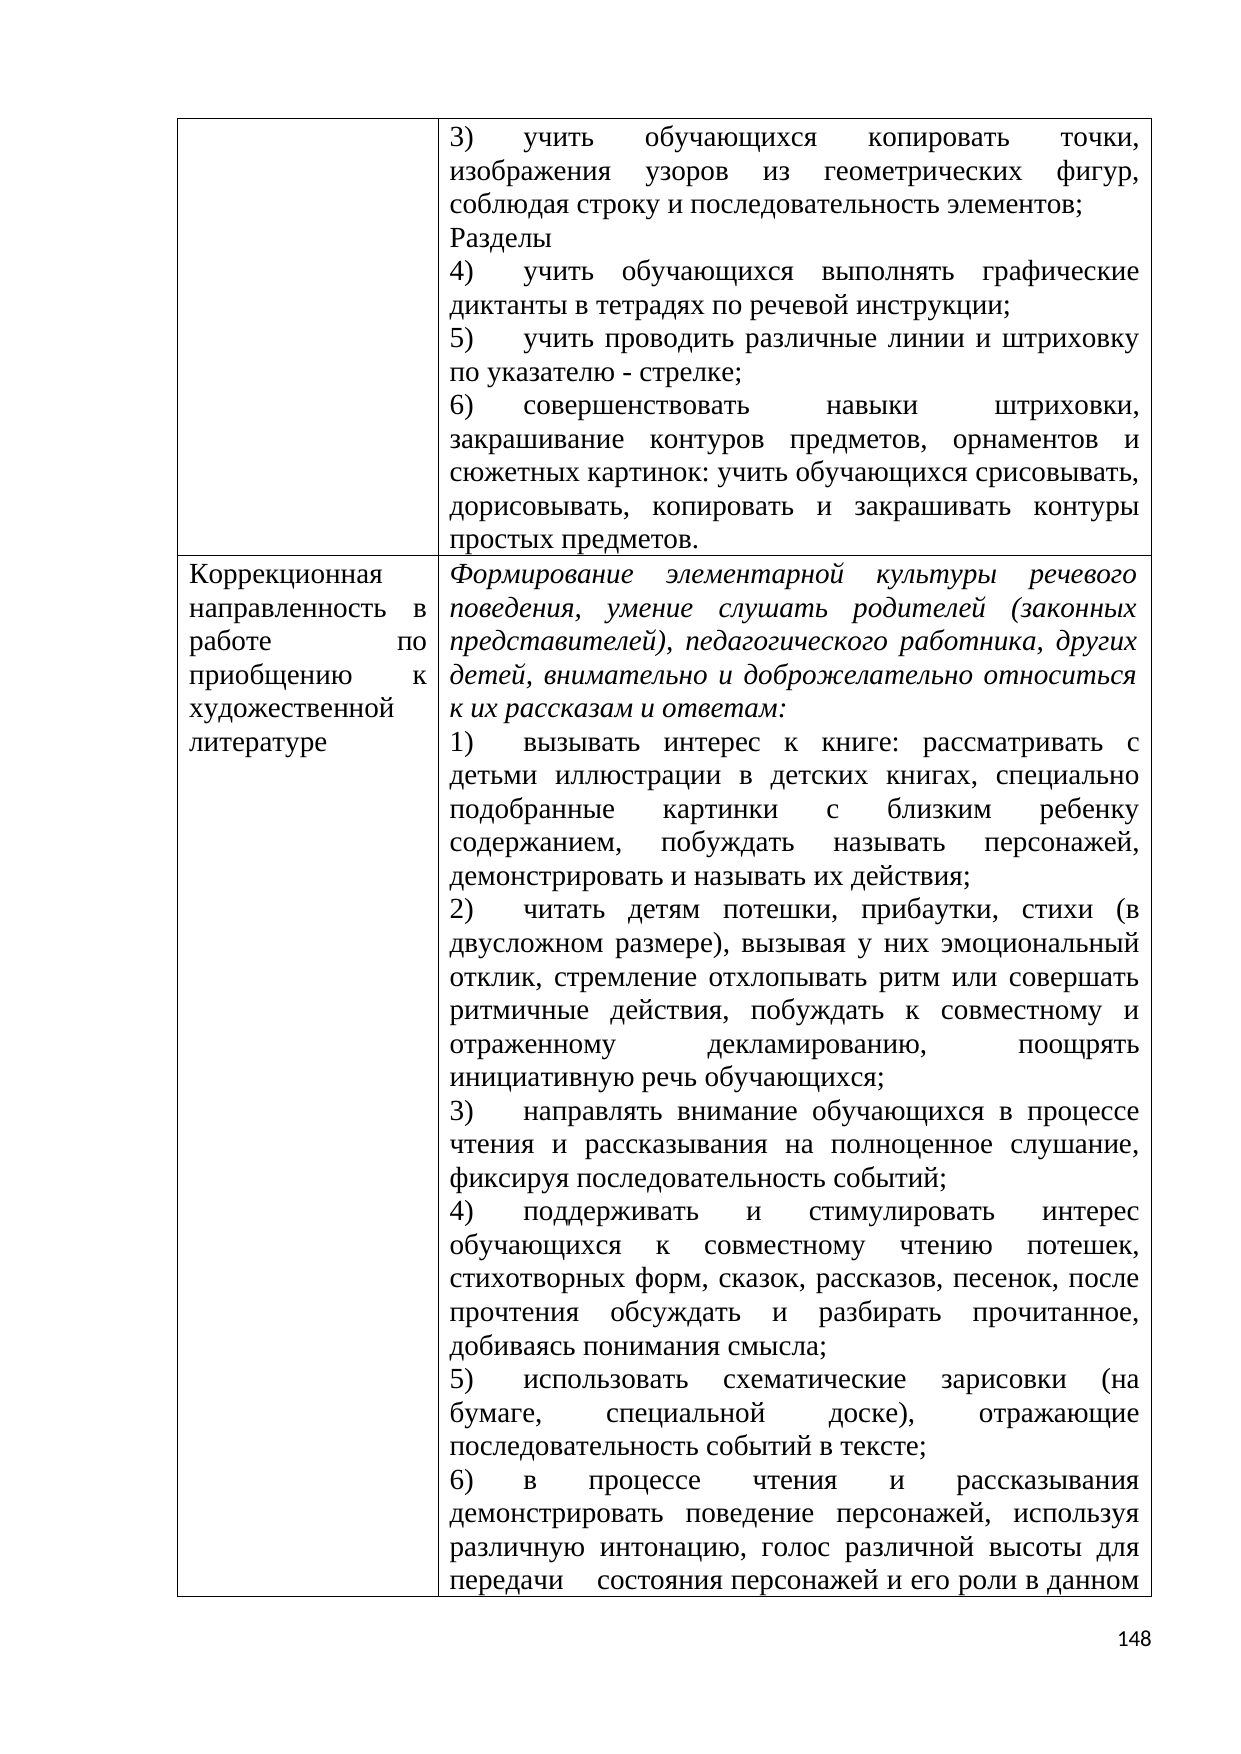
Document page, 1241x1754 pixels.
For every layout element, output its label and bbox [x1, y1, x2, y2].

table_cell [439, 556, 1151, 1596]
table_cell [439, 119, 1151, 555]
table_cell [178, 119, 438, 555]
table_cell [178, 556, 438, 1596]
